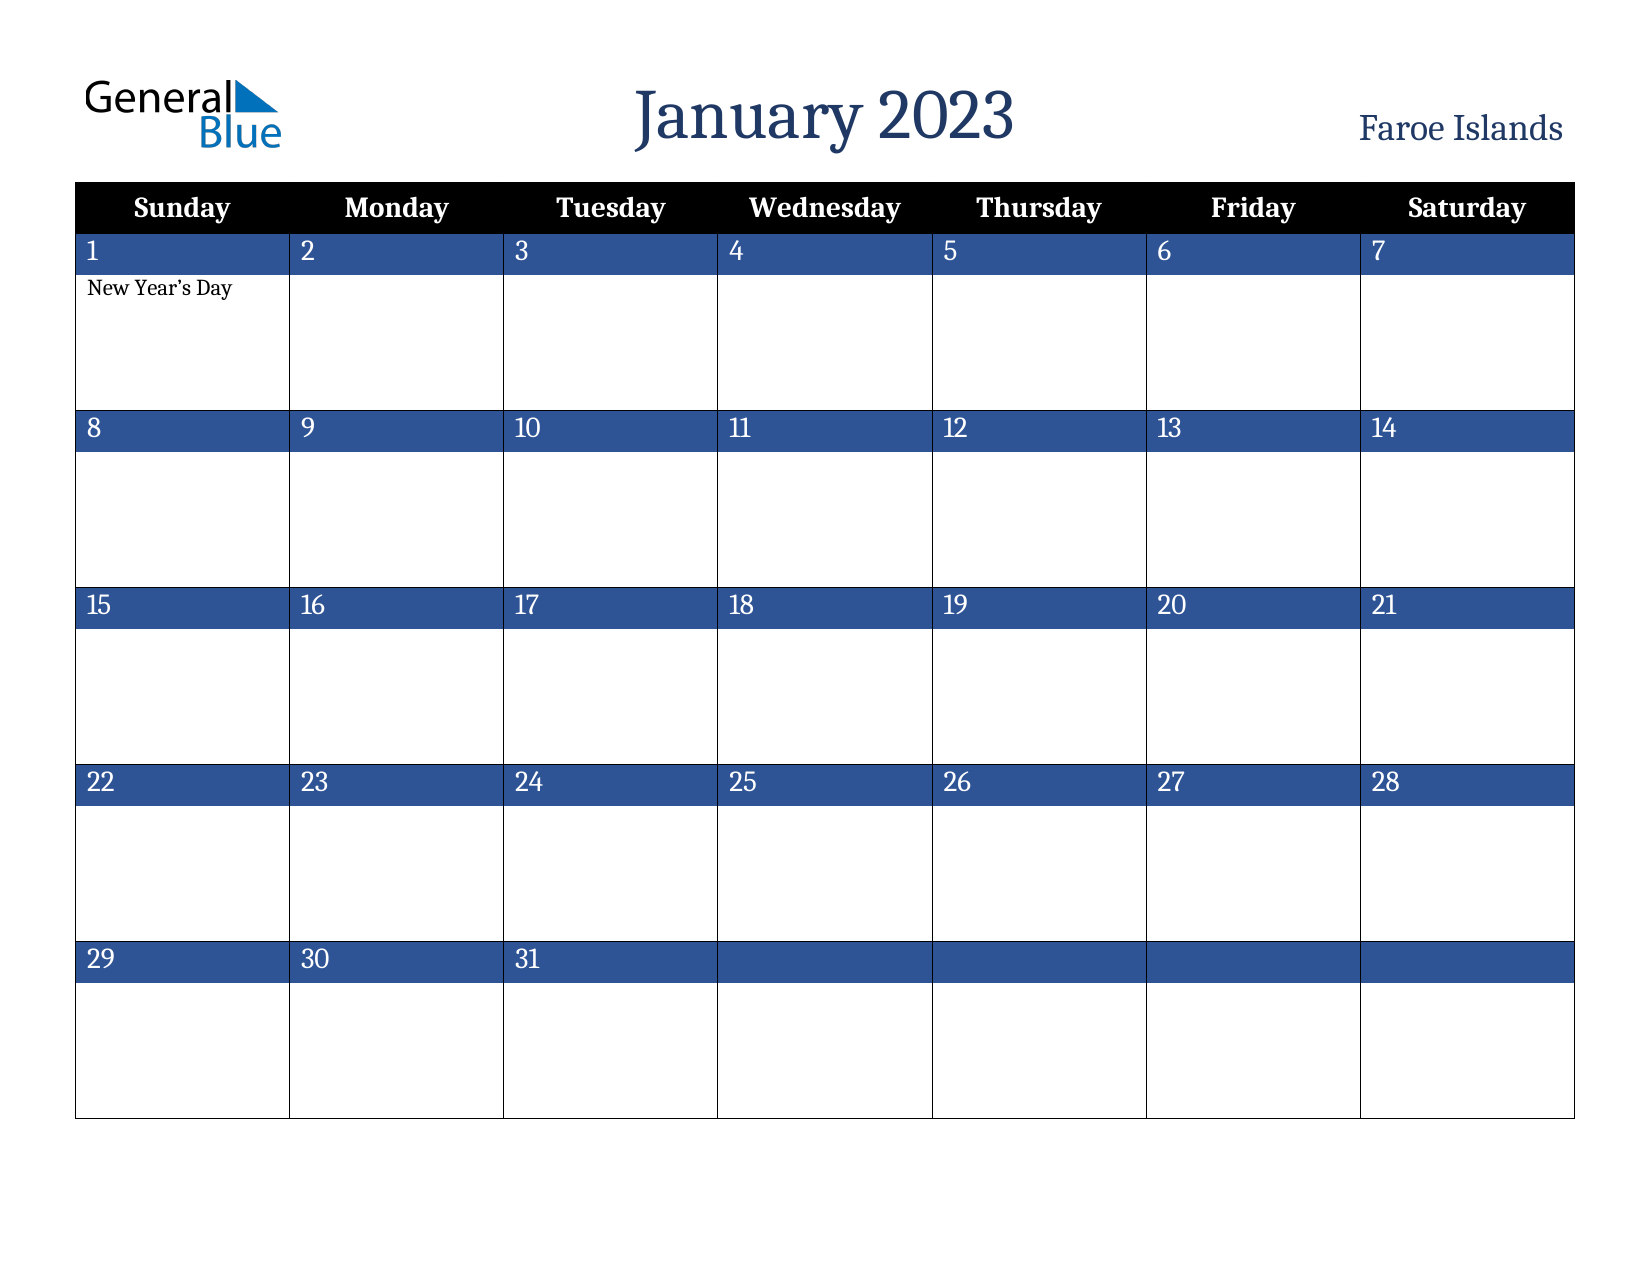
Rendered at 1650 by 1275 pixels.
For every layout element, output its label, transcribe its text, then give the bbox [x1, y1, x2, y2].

table_cell [290, 806, 503, 941]
table_header [76, 75, 503, 182]
table_cell [290, 983, 503, 1118]
table_cell 12 [933, 411, 1146, 452]
table_cell 30 [290, 942, 503, 983]
table_cell [504, 452, 717, 587]
table_cell 8 [76, 411, 289, 452]
table_cell 4 [718, 234, 932, 275]
table_cell [718, 806, 932, 941]
table_cell 31 [504, 942, 717, 983]
picture [86, 80, 281, 148]
table_cell [933, 629, 1146, 764]
table_cell [76, 629, 289, 764]
table_cell [1361, 629, 1574, 764]
table_cell [76, 452, 289, 587]
table_cell 21 [1361, 588, 1574, 629]
table_cell [1147, 275, 1360, 410]
table_cell [1147, 452, 1360, 587]
table_cell 10 [504, 411, 717, 452]
table_cell [718, 452, 932, 587]
table_cell [933, 806, 1146, 941]
table_header Faroe Islands [1146, 75, 1574, 182]
table_cell [76, 983, 289, 1118]
table_cell Friday [1147, 183, 1360, 233]
table_cell Saturday [1361, 183, 1574, 233]
table_cell 25 [718, 765, 932, 806]
table_cell [1361, 452, 1574, 587]
table_cell [504, 275, 717, 410]
table_cell 23 [290, 765, 503, 806]
table_cell [933, 942, 1146, 983]
table_cell [76, 806, 289, 941]
table_cell [933, 275, 1146, 410]
table_cell [718, 942, 932, 983]
table_cell [1147, 629, 1360, 764]
table_cell [933, 452, 1146, 587]
table_cell [718, 983, 932, 1118]
table_cell 29 [76, 942, 289, 983]
table_cell 22 [76, 765, 289, 806]
table_cell Wednesday [718, 183, 932, 233]
table_cell Sunday [76, 183, 289, 233]
table_cell [504, 983, 717, 1118]
table_cell [718, 275, 932, 410]
table_header January 2023 [504, 75, 1146, 182]
table_cell 27 [1147, 765, 1360, 806]
table_cell [1147, 983, 1360, 1118]
table_cell 13 [1147, 411, 1360, 452]
table_cell 15 [76, 588, 289, 629]
table_cell 2 [290, 234, 503, 275]
table_cell 3 [504, 234, 717, 275]
table_cell [290, 452, 503, 587]
table_cell [290, 629, 503, 764]
table_cell 18 [718, 588, 932, 629]
table_cell 5 [933, 234, 1146, 275]
table_cell [933, 983, 1146, 1118]
table_cell 16 [290, 588, 503, 629]
table_cell Monday [290, 183, 503, 233]
table_cell [504, 629, 717, 764]
table_cell [1147, 806, 1360, 941]
table_cell 17 [504, 588, 717, 629]
table_cell [718, 629, 932, 764]
table_cell [1147, 942, 1360, 983]
table_cell [1361, 983, 1574, 1118]
table_cell 11 [718, 411, 932, 452]
table_cell 7 [1361, 234, 1574, 275]
table_cell 20 [1147, 588, 1360, 629]
table_cell 24 [504, 765, 717, 806]
table_cell Tuesday [504, 183, 717, 233]
table_cell 14 [1361, 411, 1574, 452]
table_cell 1 [76, 234, 289, 275]
table_cell [290, 275, 503, 410]
table_cell New Year’s Day [76, 275, 289, 410]
table_cell Thursday [933, 183, 1146, 233]
table_cell [1361, 942, 1574, 983]
table_cell [1361, 806, 1574, 941]
table_cell [504, 806, 717, 941]
table_cell 9 [290, 411, 503, 452]
table_cell 6 [1147, 234, 1360, 275]
table_cell [1361, 275, 1574, 410]
table_cell 26 [933, 765, 1146, 806]
table_cell 28 [1361, 765, 1574, 806]
table_cell 19 [933, 588, 1146, 629]
